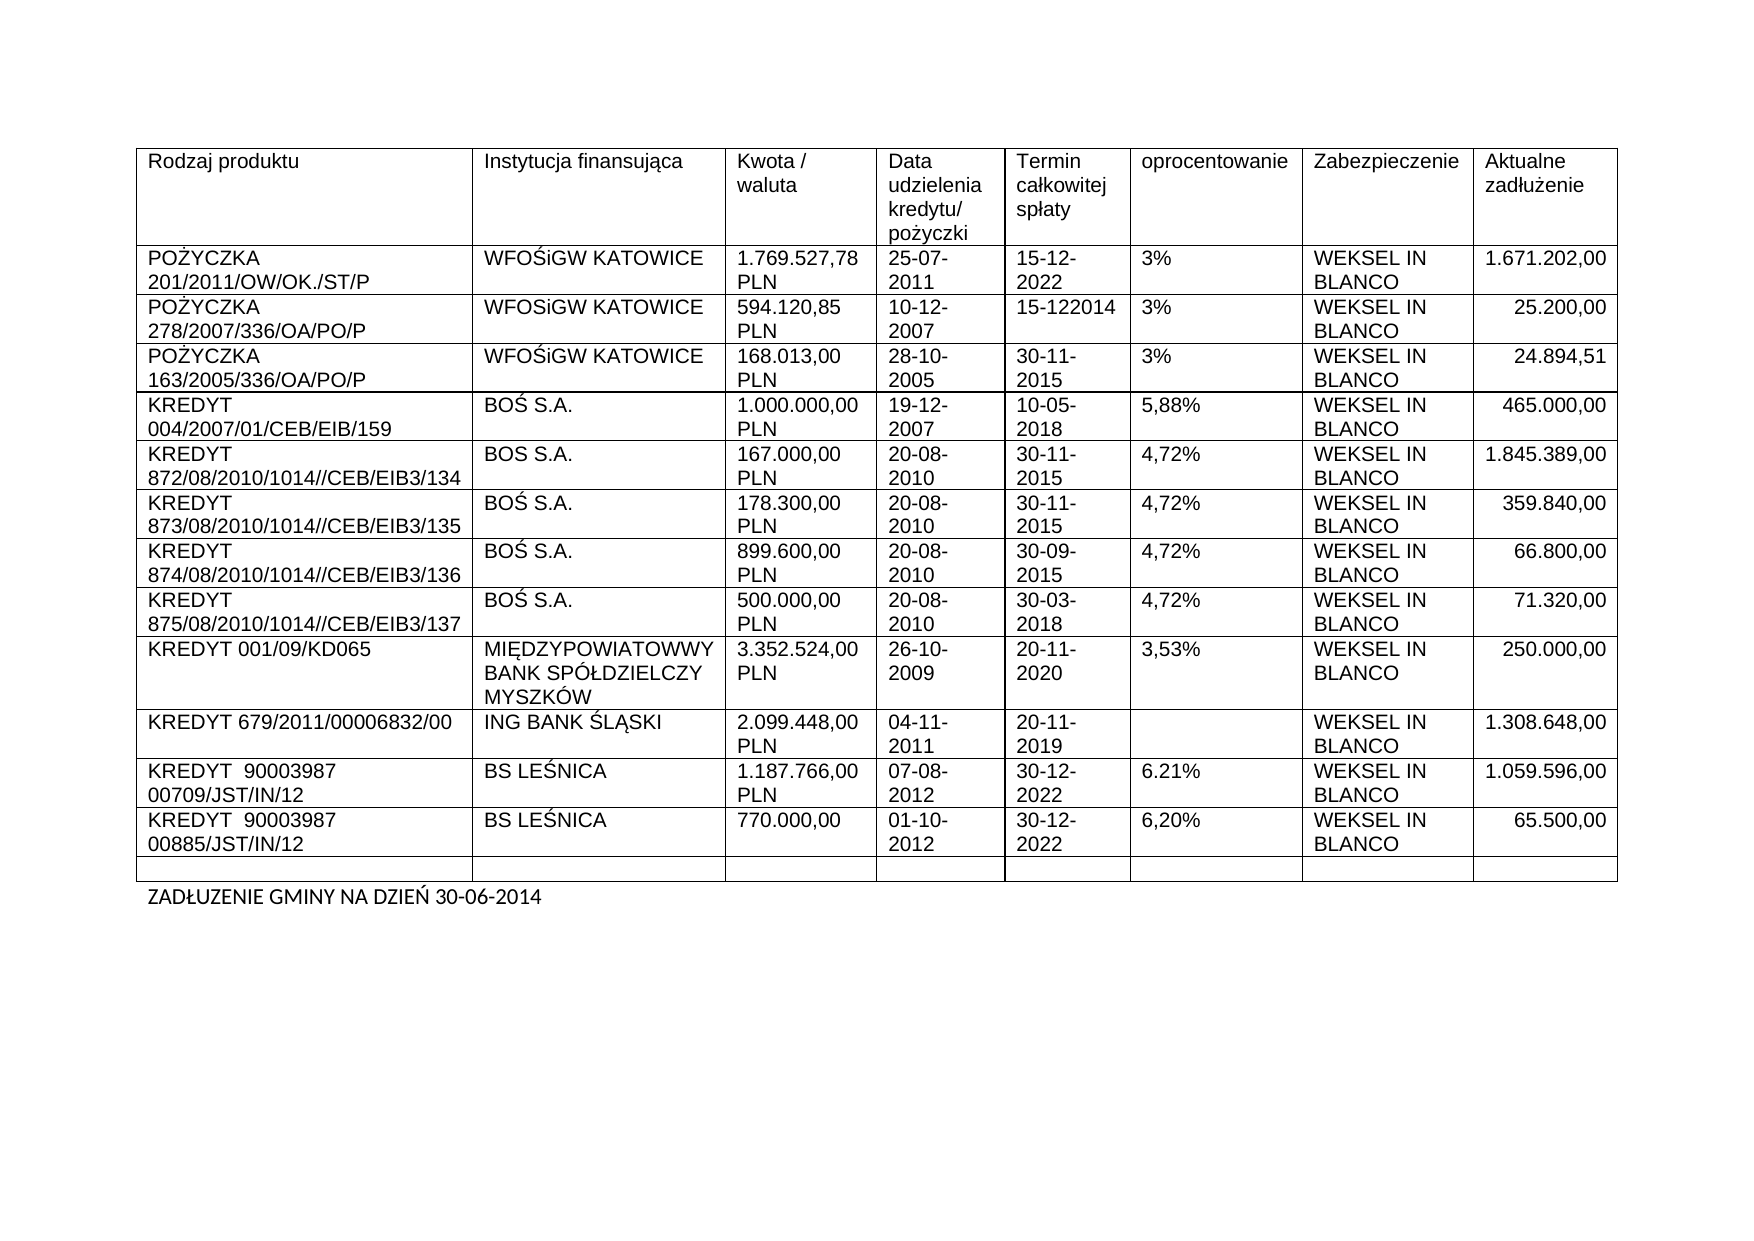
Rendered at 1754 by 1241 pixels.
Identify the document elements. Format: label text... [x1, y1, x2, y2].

table_cell POŻYCZKA 163/2005/336/OA/PO/P [137, 344, 472, 391]
table_cell BOŚ S.A. [473, 490, 725, 538]
table_cell 3% [1131, 295, 1302, 342]
table_cell 4,72% [1131, 490, 1302, 538]
table_header oprocentowanie [1131, 149, 1302, 244]
table_cell 20-08-2010 [877, 588, 1004, 636]
table_cell [1006, 857, 1130, 881]
table_cell 71.320,00 [1474, 588, 1617, 636]
table_cell BS LEŚNICA [473, 808, 725, 856]
table_cell WEKSEL IN BLANCO [1303, 344, 1473, 391]
table_cell POŻYCZKA 201/2011/OW/OK./ST/P [137, 246, 472, 293]
table_cell WEKSEL IN BLANCO [1303, 295, 1473, 342]
table_cell 1.000.000,00 PLN [726, 393, 876, 440]
table_cell WEKSEL IN BLANCO [1303, 637, 1473, 709]
table_cell BOŚ S.A. [473, 588, 725, 636]
table_cell 1.308.648,00 [1474, 710, 1617, 758]
table_cell 168.013,00 PLN [726, 344, 876, 391]
table_cell KREDYT 001/09/KD065 [137, 637, 472, 709]
table_cell 6,20% [1131, 808, 1302, 856]
table_cell [726, 857, 876, 881]
table_cell KREDYT 873/08/2010/1014//CEB/EIB3/135 [137, 490, 472, 538]
table_cell 167.000,00 PLN [726, 441, 876, 489]
table_cell 3% [1131, 246, 1302, 293]
table_cell KREDYT 872/08/2010/1014//CEB/EIB3/134 [137, 441, 472, 489]
table_cell 4,72% [1131, 588, 1302, 636]
table_cell 10-05-2018 [1006, 393, 1130, 440]
table_cell 15-122014 [1006, 295, 1130, 342]
table_cell 25.200,00 [1474, 295, 1617, 342]
table_cell [877, 857, 1004, 881]
table_cell 899.600,00 PLN [726, 539, 876, 587]
table_cell [137, 857, 472, 881]
table_cell WEKSEL IN BLANCO [1303, 246, 1473, 293]
table_cell 6.21% [1131, 759, 1302, 807]
table_cell ING BANK ŚLĄSKI [473, 710, 725, 758]
table_cell WEKSEL IN BLANCO [1303, 539, 1473, 587]
table_header Aktualne zadłużenie [1474, 149, 1617, 244]
table_cell 594.120,85 PLN [726, 295, 876, 342]
table_cell WFOŚiGW KATOWICE [473, 246, 725, 293]
table_header Kwota / waluta [726, 149, 876, 244]
table_cell 28-10-2005 [877, 344, 1004, 391]
table_cell [1474, 857, 1617, 881]
table_cell 30-12-2022 [1006, 759, 1130, 807]
table_cell 24.894,51 [1474, 344, 1617, 391]
table_cell 4,72% [1131, 539, 1302, 587]
table_cell KREDYT 004/2007/01/CEB/EIB/159 [137, 393, 472, 440]
table_cell 20-08-2010 [877, 539, 1004, 587]
table_cell 250.000,00 [1474, 637, 1617, 709]
table_cell 359.840,00 [1474, 490, 1617, 538]
table_cell 65.500,00 [1474, 808, 1617, 856]
table_cell 1.671.202,00 [1474, 246, 1617, 293]
table_cell WFOSiGW KATOWICE [473, 295, 725, 342]
text ZADŁUZENIE GMINY NA DZIEŃ 30-06-2014 [148, 882, 1606, 910]
table_cell WEKSEL IN BLANCO [1303, 441, 1473, 489]
table_cell 1.845.389,00 [1474, 441, 1617, 489]
table_cell MIĘDZYPOWIATOWWY BANK SPÓŁDZIELCZY MYSZKÓW [473, 637, 725, 709]
table_cell 19-12-2007 [877, 393, 1004, 440]
table_cell 1.769.527,78 PLN [726, 246, 876, 293]
table_cell 500.000,00 PLN [726, 588, 876, 636]
table_cell 3,53% [1131, 637, 1302, 709]
table_cell 2.099.448,00 PLN [726, 710, 876, 758]
table_cell [473, 857, 725, 881]
table_cell 20-11-2020 [1006, 637, 1130, 709]
table_cell 20-11-2019 [1006, 710, 1130, 758]
table_cell 66.800,00 [1474, 539, 1617, 587]
table_cell WFOŚiGW KATOWICE [473, 344, 725, 391]
table_cell 465.000,00 [1474, 393, 1617, 440]
table_cell 30-11-2015 [1006, 490, 1130, 538]
table_cell 10-12-2007 [877, 295, 1004, 342]
table_cell 1.187.766,00 PLN [726, 759, 876, 807]
table_cell WEKSEL IN BLANCO [1303, 759, 1473, 807]
table_cell WEKSEL IN BLANCO [1303, 490, 1473, 538]
table_cell 01-10-2012 [877, 808, 1004, 856]
table_cell 07-08-2012 [877, 759, 1004, 807]
table_cell 4,72% [1131, 441, 1302, 489]
table_cell 30-03-2018 [1006, 588, 1130, 636]
table_cell WEKSEL IN BLANCO [1303, 588, 1473, 636]
table_cell 30-09-2015 [1006, 539, 1130, 587]
table_cell 20-08-2010 [877, 490, 1004, 538]
table_cell KREDYT 90003987 00709/JST/IN/12 [137, 759, 472, 807]
table_cell KREDYT 874/08/2010/1014//CEB/EIB3/136 [137, 539, 472, 587]
table_cell 30-11-2015 [1006, 441, 1130, 489]
table_cell 770.000,00 [726, 808, 876, 856]
table_cell [1303, 857, 1473, 881]
table_cell 20-08-2010 [877, 441, 1004, 489]
table_cell WEKSEL IN BLANCO [1303, 808, 1473, 856]
table_cell 25-07-2011 [877, 246, 1004, 293]
table_cell [1131, 710, 1302, 758]
table_cell WEKSEL IN BLANCO [1303, 710, 1473, 758]
table_cell [1131, 857, 1302, 881]
table_header Data udzielenia kredytu/ pożyczki [877, 149, 1004, 244]
table_cell 1.059.596,00 [1474, 759, 1617, 807]
table_cell 3.352.524,00 PLN [726, 637, 876, 709]
table_cell 30-12-2022 [1006, 808, 1130, 856]
table_cell BS LEŚNICA [473, 759, 725, 807]
table_cell BOS S.A. [473, 441, 725, 489]
table_header Termin całkowitej spłaty [1006, 149, 1130, 244]
table_cell BOŚ S.A. [473, 539, 725, 587]
table_header Instytucja finansująca [473, 149, 725, 244]
table_cell POŻYCZKA 278/2007/336/OA/PO/P [137, 295, 472, 342]
table_cell 3% [1131, 344, 1302, 391]
table_cell 04-11-2011 [877, 710, 1004, 758]
table_cell 178.300,00 PLN [726, 490, 876, 538]
table_cell KREDYT 90003987 00885/JST/IN/12 [137, 808, 472, 856]
table_cell 30-11-2015 [1006, 344, 1130, 391]
table_cell WEKSEL IN BLANCO [1303, 393, 1473, 440]
table_header Zabezpieczenie [1303, 149, 1473, 244]
table_cell 26-10-2009 [877, 637, 1004, 709]
table_cell 5,88% [1131, 393, 1302, 440]
table_cell BOŚ S.A. [473, 393, 725, 440]
table_cell KREDYT 875/08/2010/1014//CEB/EIB3/137 [137, 588, 472, 636]
table_cell 15-12-2022 [1006, 246, 1130, 293]
table_cell KREDYT 679/2011/00006832/00 [137, 710, 472, 758]
table_header Rodzaj produktu [137, 149, 472, 244]
